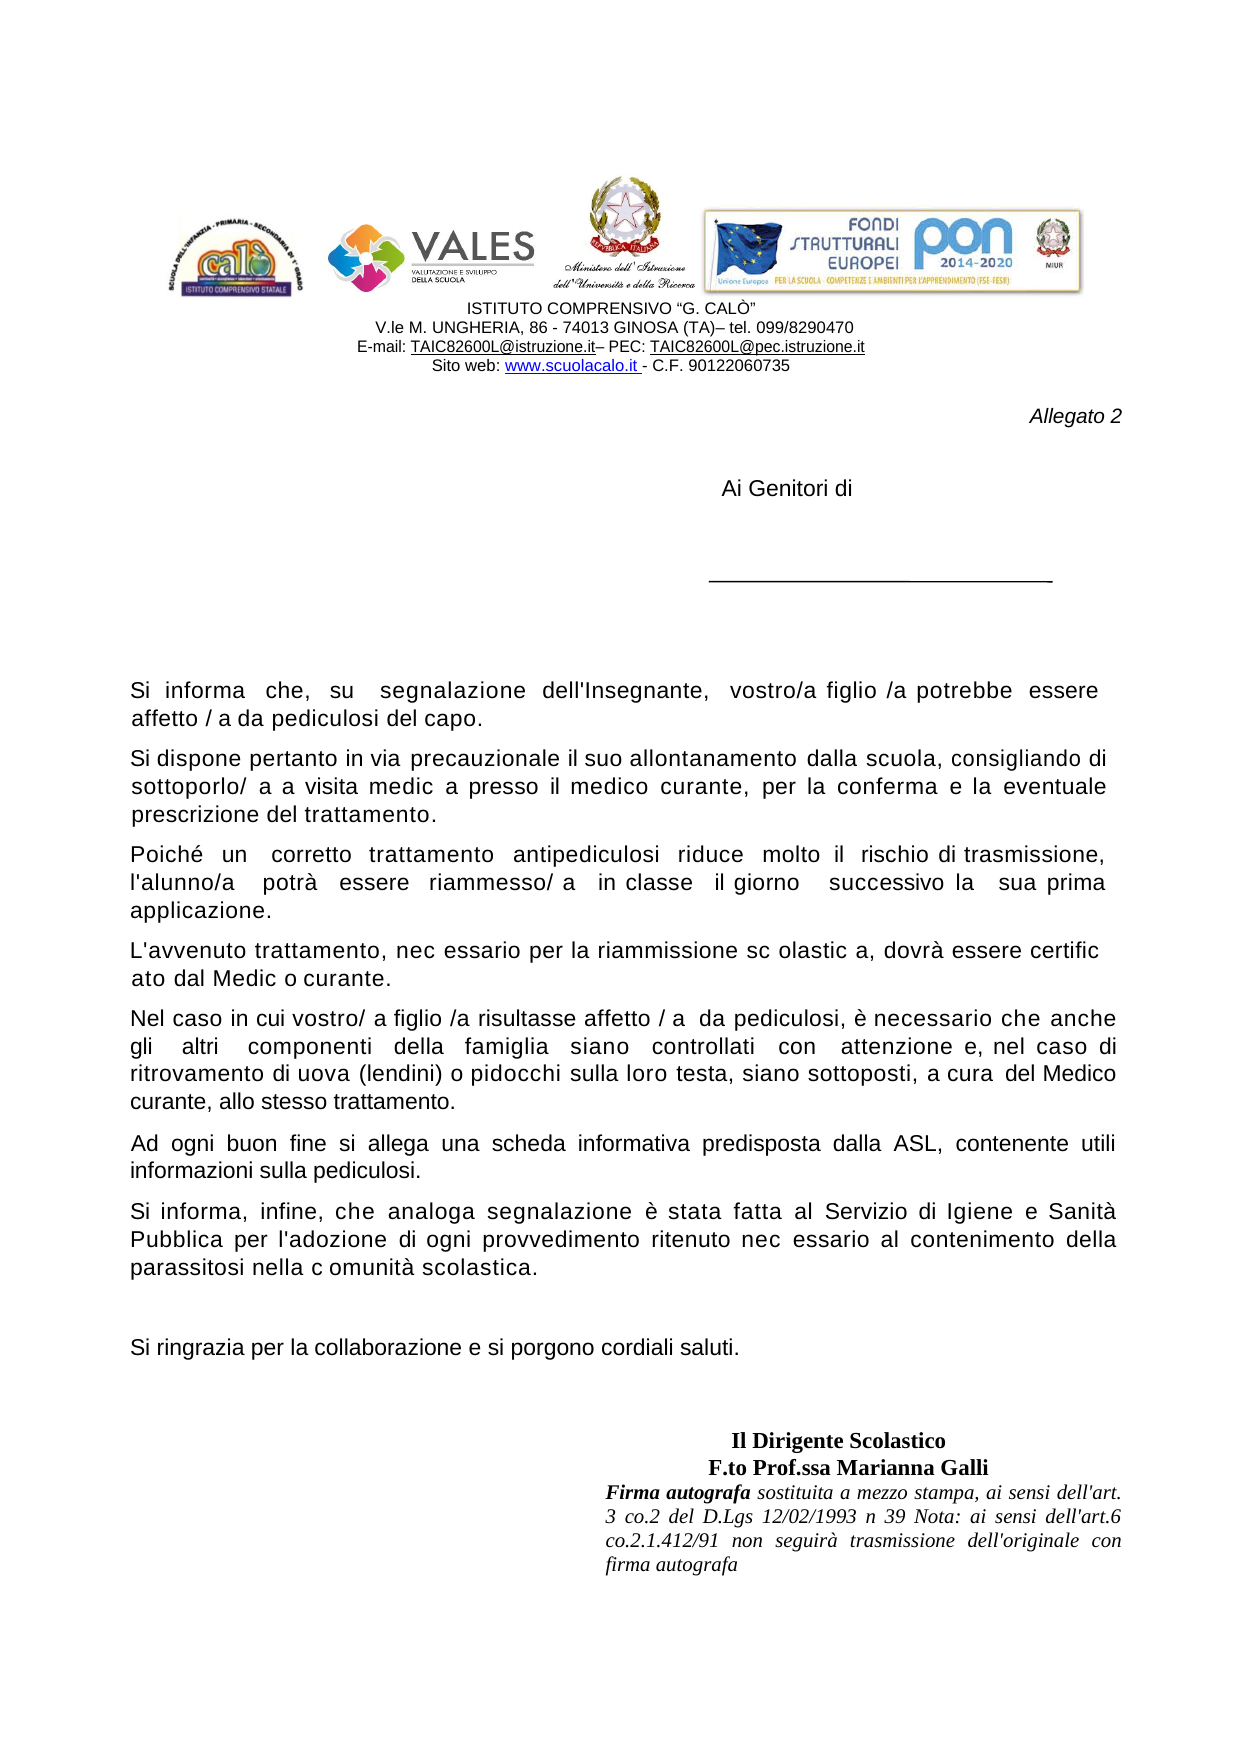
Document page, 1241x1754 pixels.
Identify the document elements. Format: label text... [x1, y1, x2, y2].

text Si ringrazia per la collaborazione e si porgono cordiali saluti. [130, 1334, 1117, 1361]
text L'avvenuto trattamento, nec essario per la riammissione sc olastic a, dovrà essere certific ato dal Medic o curante. [129, 937, 1099, 991]
text Firma autografa sostituita a mezzo stampa, ai sensi dell'art. 3 co.2 del D.Lgs 12/02/1993 n 39 Nota: ai sensi dell'art.6 co.2.1.412/91 non seguirà trasmissione dell'originale con firma autografa [605, 1480, 1122, 1576]
text Si informa che, su segnalazione dell'Insegnante, vostro/a figlio /a potrebbe essere affetto / a da pediculosi del capo. [130, 677, 1099, 731]
text Ad ogni buon fine si allega una scheda informativa predisposta dalla ASL, contenente utili informazioni sulla pediculosi. [130, 1129, 1117, 1184]
text Ai Genitori di [721, 475, 1122, 501]
picture [156, 173, 1085, 299]
text Allegato 2 [118, 404, 1122, 428]
text Il Dirigente Scolastico [634, 1427, 1122, 1454]
text ISTITUTO COMPRENSIVO “G. CALÒ” [352, 299, 870, 318]
text Nel caso in cui vostro/ a figlio /a risultasse affetto / a da pediculosi, è necessario che anche gli altri componenti della famiglia siano controllati con attenzione e, nel caso di ritrovamento di uova (lendini) o pidocchi sulla loro testa, siano sottoposti, a cura del Medico curante, allo stesso trattamento. [130, 1005, 1117, 1114]
text E-mail: TAIC82600L@istruzione.it– PEC: TAIC82600L@pec.istruzione.it Sito web: www.scuolacalo.it - C.F. 90122060735 [352, 337, 869, 375]
text V.le M. UNGHERIA, 86 - 74013 GINOSA (TA)– tel. 099/8290470 [375, 318, 1122, 337]
text Si informa, infine, che analoga segnalazione è stata fatta al Servizio di Igiene e Sanità Pubblica per l'adozione di ogni provvedimento ritenuto nec essario al contenimento della parassitosi nella c omunità scolastica. [130, 1198, 1117, 1280]
text Si dispone pertanto in via precauzionale il suo allontanamento dalla scuola, consigliando di sottoporlo/ a a visita medic a presso il medico curante, per la conferma e la eventuale prescrizione del trattamento. [130, 745, 1108, 827]
text Poiché un corretto trattamento antipediculosi riduce molto il rischio di trasmissione, l'alunno/a potrà essere riammesso/ a in classe il giorno successivo la sua prima applicazione. [130, 841, 1106, 923]
text F.to Prof.ssa Marianna Galli [708, 1454, 1122, 1480]
